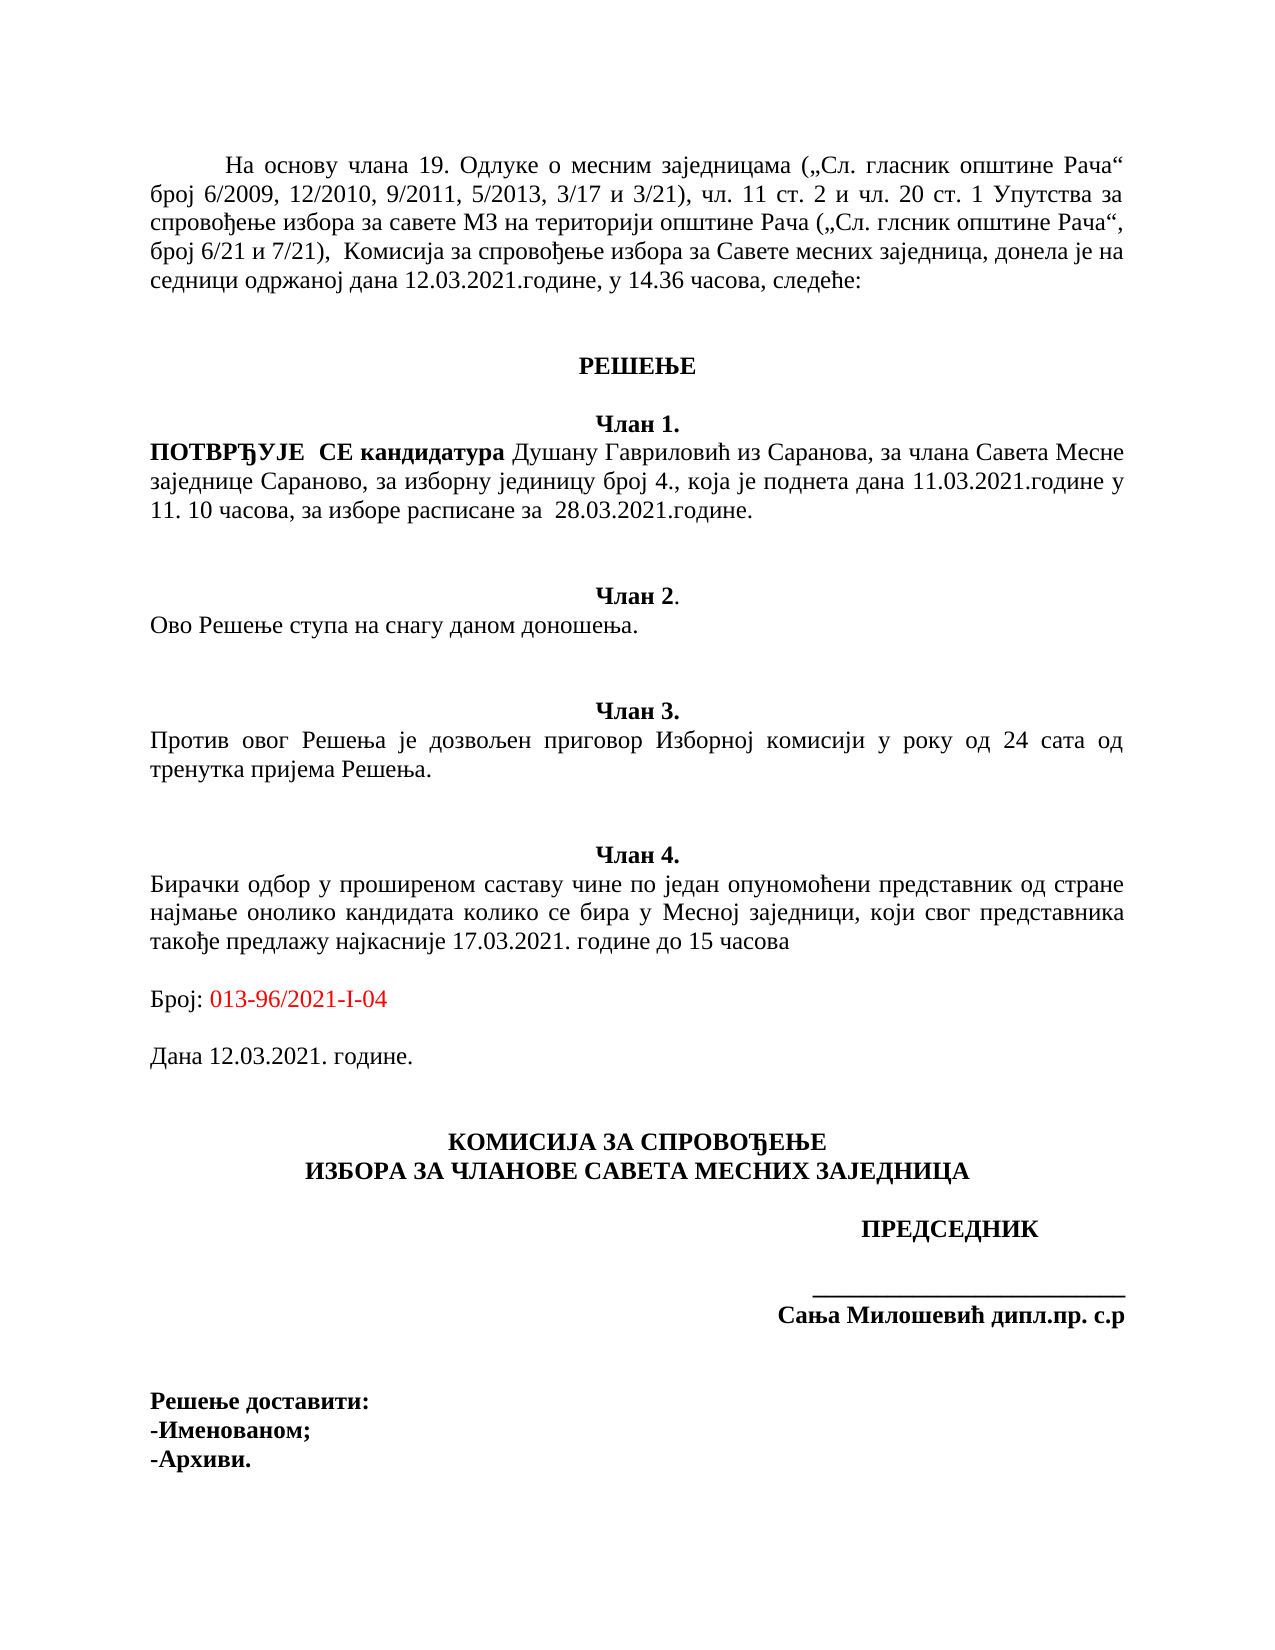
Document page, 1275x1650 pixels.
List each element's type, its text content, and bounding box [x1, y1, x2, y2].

text Ово Решење ступа на снагу даном доношења. [150, 610, 1125, 639]
text _________________________ [150, 1271, 1125, 1300]
text ПOTВРЂУЈЕ СЕ кандидатура Душану Гавриловић из Саранова, за члана Савета Месне заједнице Сараново, за изборну јединицу број 4., која је поднета дана 11.03.2021.године у 11. 10 часова, за изборе расписане за 28.03.2021.године. [150, 437, 1125, 524]
text Решење доставити: [150, 1386, 1125, 1415]
text -Архиви. [150, 1444, 1125, 1472]
text КОМИСИЈА ЗА СПРОВОЂЕЊЕ [150, 1127, 1125, 1156]
text РЕШЕЊЕ [150, 351, 1125, 380]
text Против овог Решења је дозвољен приговор Изборној комисији у року од 24 сата од тренутка пријема Решења. [150, 725, 1125, 782]
text Бирачки одбор у проширеном саставу чине по један опуномоћени представник од стране најмање онолико кандидата колико се бира у Mесној заједници, који свог представника такође предлажу најкасније 17.03.2021. године до 15 часова [150, 869, 1125, 955]
text На основу члана 19. Одлуке о месним заједницама („Сл. гласник општине Рача“ број 6/2009, 12/2010, 9/2011, 5/2013, 3/17 и 3/21), чл. 11 ст. 2 и чл. 20 ст. 1 Упутства за спровођење избора за савете МЗ на територији општине Рача („Сл. глсник општине Рача“, број 6/21 и 7/21), Комисија за спровођење избора за Савете месних заједница, донела је на седници одржаној дана 12.03.2021.године, у 14.36 часова, следеће: [150, 150, 1125, 294]
text Сања Милошевић дипл.пр. с.р [150, 1300, 1125, 1329]
text ПРЕДСЕДНИК [150, 1214, 1125, 1242]
text -Именованом; [150, 1415, 1125, 1444]
text Дана 12.03.2021. године. [150, 1041, 1125, 1070]
text Члан 3. [150, 696, 1125, 725]
text ИЗБОРА ЗА ЧЛАНОВЕ САВЕТА МЕСНИХ ЗАЈЕДНИЦА [150, 1156, 1125, 1185]
text Члан 1. [150, 409, 1125, 437]
text Број: 013-96/2021-I-04 [150, 984, 1125, 1012]
text Члан 2. [150, 581, 1125, 610]
text Члан 4. [150, 840, 1125, 869]
